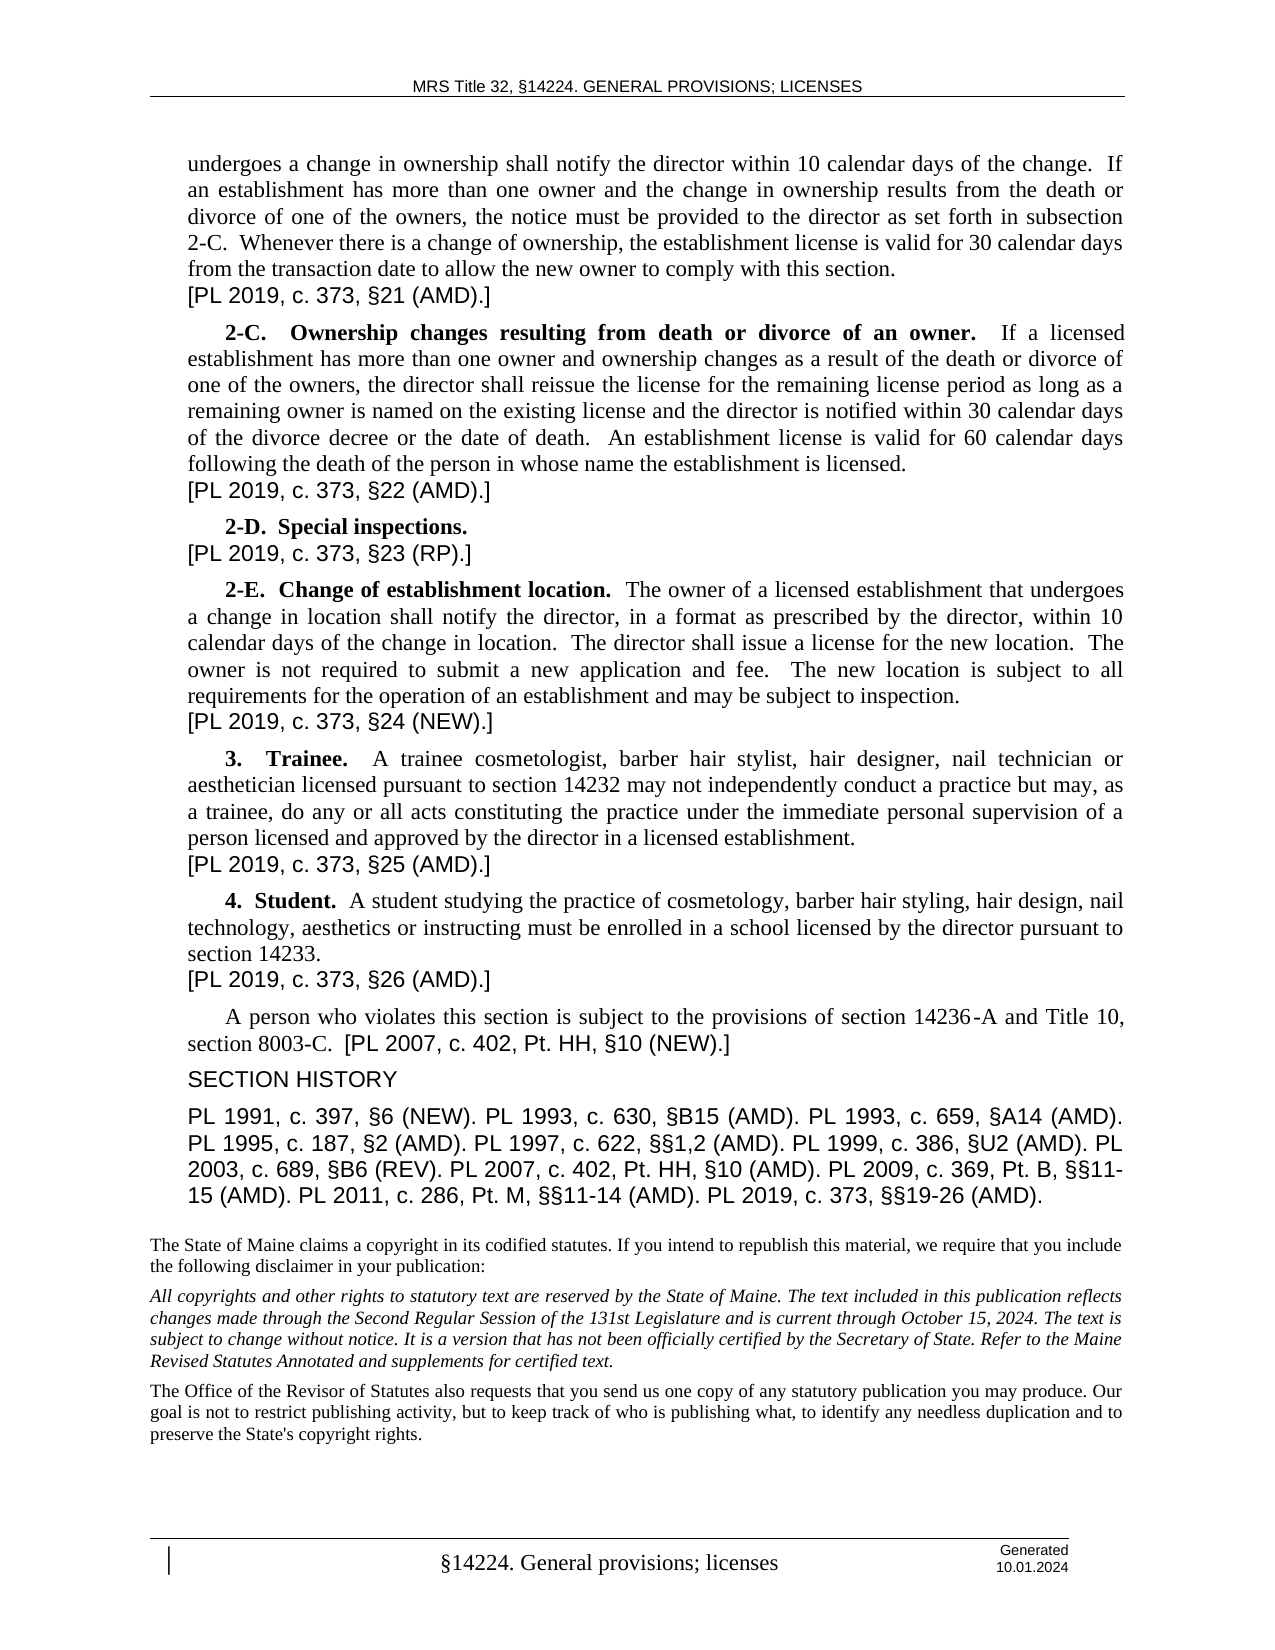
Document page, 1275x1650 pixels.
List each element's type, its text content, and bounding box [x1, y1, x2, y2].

text 2-C. Ownership changes resulting from death or divorce of an owner. If a licensed establishment has more than one owner and ownership changes as a result of the death or divorce of one of the owners, the director shall reissue the license for the remaining license period as long as a remaining owner is named on the existing license and the director is notified within 30 calendar days of the divorce decree or the date of death. An establishment license is valid for 60 calendar days following the death of the person in whose name the establishment is licensed. [187, 318, 1125, 477]
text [187, 150, 1125, 282]
text [PL 2019, c. 373, §23 (RP).] [187, 540, 1125, 566]
text [PL 2019, c. 373, §21 (AMD).] [187, 282, 1125, 308]
text A person who violates this section is subject to the provisions of section 14236‑A and Title 10, section 8003‑C. [PL 2007, c. 402, Pt. HH, §10 (NEW).] [187, 1003, 1125, 1056]
text The Office of the Revisor of Statutes also requests that you send us one copy of any statutory publication you may produce. Our goal is not to restrict publishing activity, but to keep track of who is publishing what, to identify any needless duplication and to preserve the State's copyright rights. [150, 1379, 1125, 1444]
text SECTION HISTORY [187, 1066, 1125, 1093]
text 2-D. Special inspections. [187, 513, 1125, 540]
text PL 1991, c. 397, §6 (NEW). PL 1993, c. 630, §B15 (AMD). PL 1993, c. 659, §A14 (AMD). PL 1995, c. 187, §2 (AMD). PL 1997, c. 622, §§1,2 (AMD). PL 1999, c. 386, §U2 (AMD). PL 2003, c. 689, §B6 (REV). PL 2007, c. 402, Pt. HH, §10 (AMD). PL 2009, c. 369, Pt. B, §§11-15 (AMD). PL 2011, c. 286, Pt. M, §§11-14 (AMD). PL 2019, c. 373, §§19-26 (AMD). [187, 1103, 1125, 1208]
text [PL 2019, c. 373, §24 (NEW).] [187, 708, 1125, 735]
text 4. Student. A student studying the practice of cosmetology, barber hair styling, hair design, nail technology, aesthetics or instructing must be enrolled in a school licensed by the director pursuant to section 14233. [187, 887, 1125, 966]
text The State of Maine claims a copyright in its codified statutes. If you intend to republish this material, we require that you include the following disclaimer in your publication: [150, 1233, 1125, 1277]
text [PL 2019, c. 373, §25 (AMD).] [187, 851, 1125, 877]
text [PL 2019, c. 373, §26 (AMD).] [187, 966, 1125, 993]
text 3. Trainee. A trainee cosmetologist, barber hair stylist, hair designer, nail technician or aesthetician licensed pursuant to section 14232 may not independently conduct a practice but may, as a trainee, do any or all acts constituting the practice under the immediate personal supervision of a person licensed and approved by the director in a licensed establishment. [187, 745, 1125, 851]
text [PL 2019, c. 373, §22 (AMD).] [187, 477, 1125, 503]
text All copyrights and other rights to statutory text are reserved by the State of Maine. The text included in this publication reflects changes made through the Second Regular Session of the 131st Legislature and is current through October 15, 2024 . The text is subject to change without notice. It is a version that has not been officially certified by the Secretary of State. Refer to the Maine Revised Statutes Annotated and supplements for certified text. [150, 1285, 1125, 1371]
text 2-E. Change of establishment location. The owner of a licensed establishment that undergoes a change in location shall notify the director, in a format as prescribed by the director, within 10 calendar days of the change in location. The director shall issue a license for the new location. The owner is not required to submit a new application and fee. The new location is subject to all requirements for the operation of an establishment and may be subject to inspection. [187, 577, 1125, 708]
